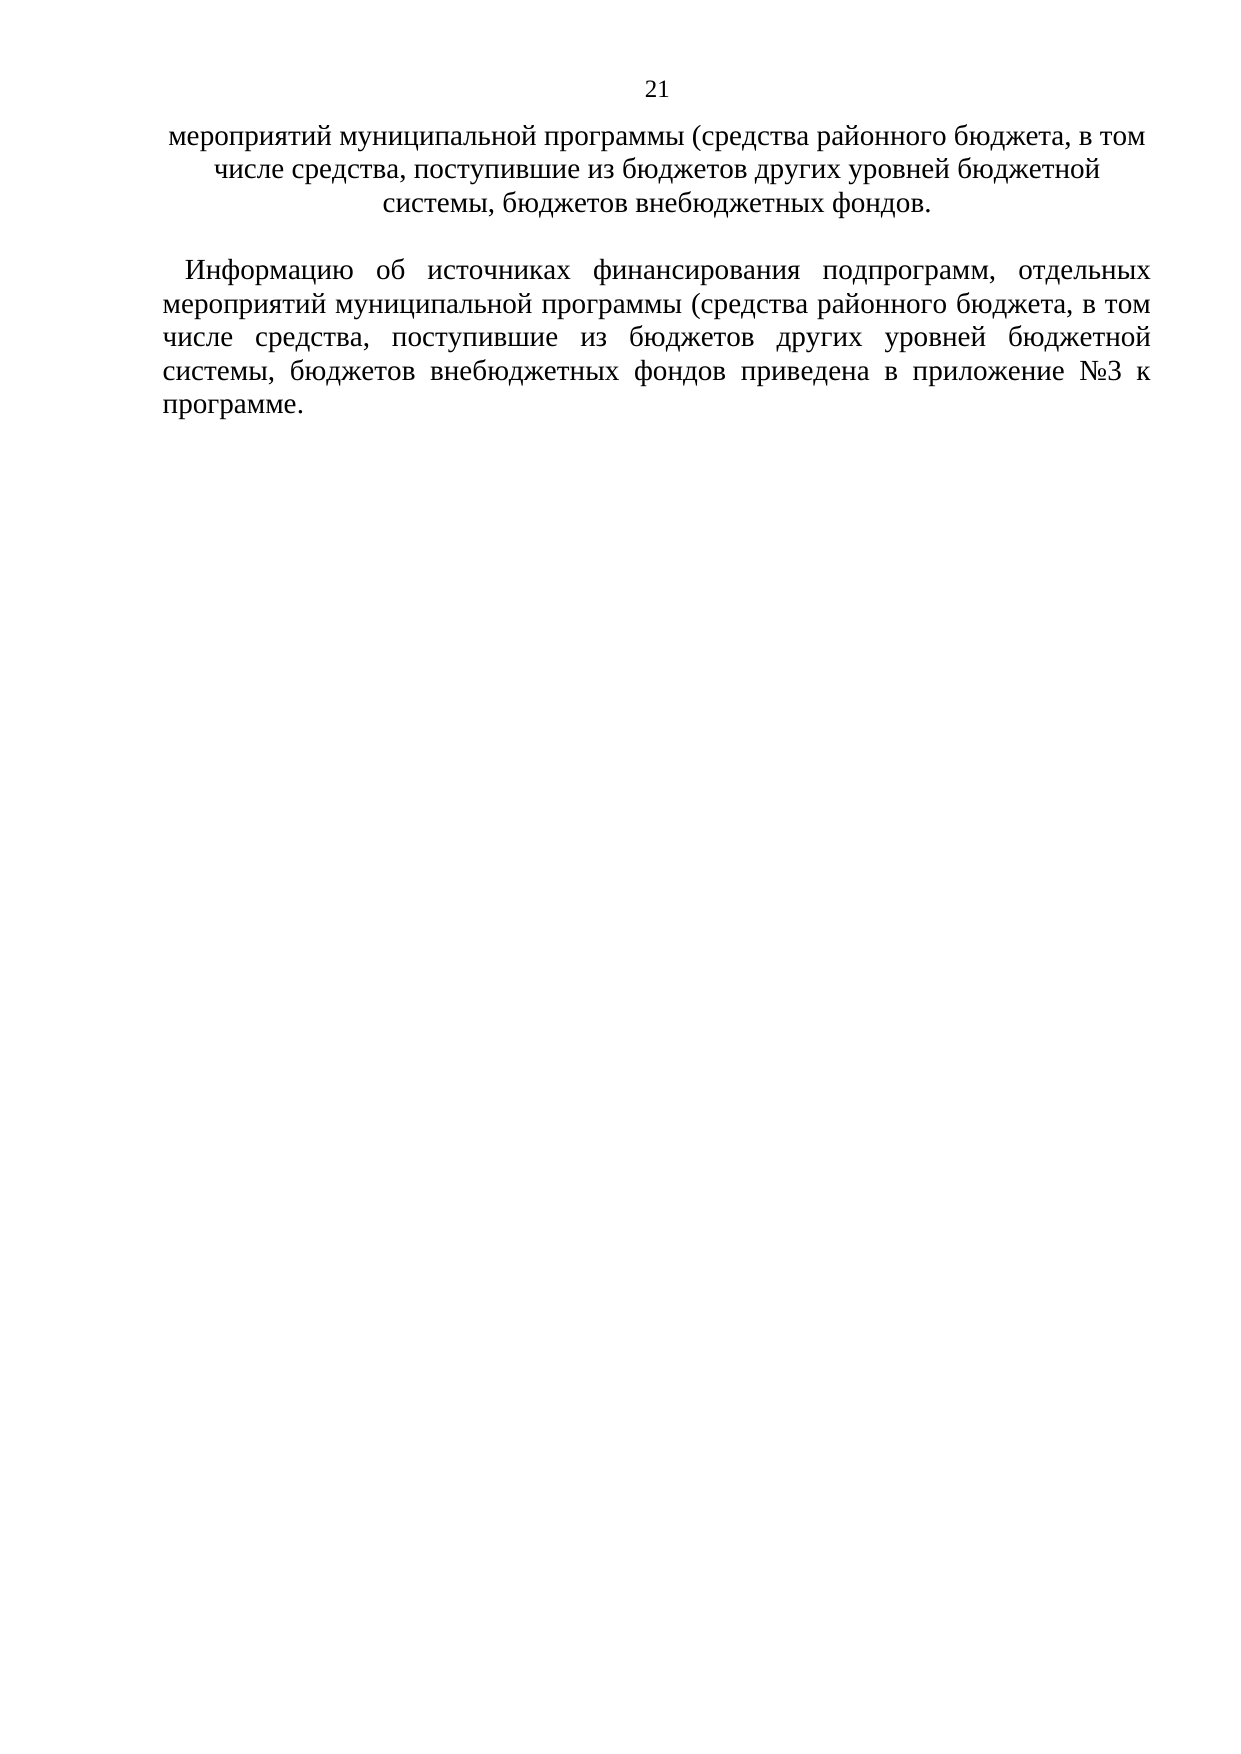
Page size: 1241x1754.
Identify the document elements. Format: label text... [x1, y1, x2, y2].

text Информацию об источниках финансирования подпрограмм, отдельных мероприятий муниципальной программы (средства районного бюджета, в том числе средства, поступившие из бюджетов других уровней бюджетной системы, бюджетов внебюджетных фондов приведена в приложение №3 к программе. [162, 252, 1152, 420]
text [162, 118, 1152, 219]
